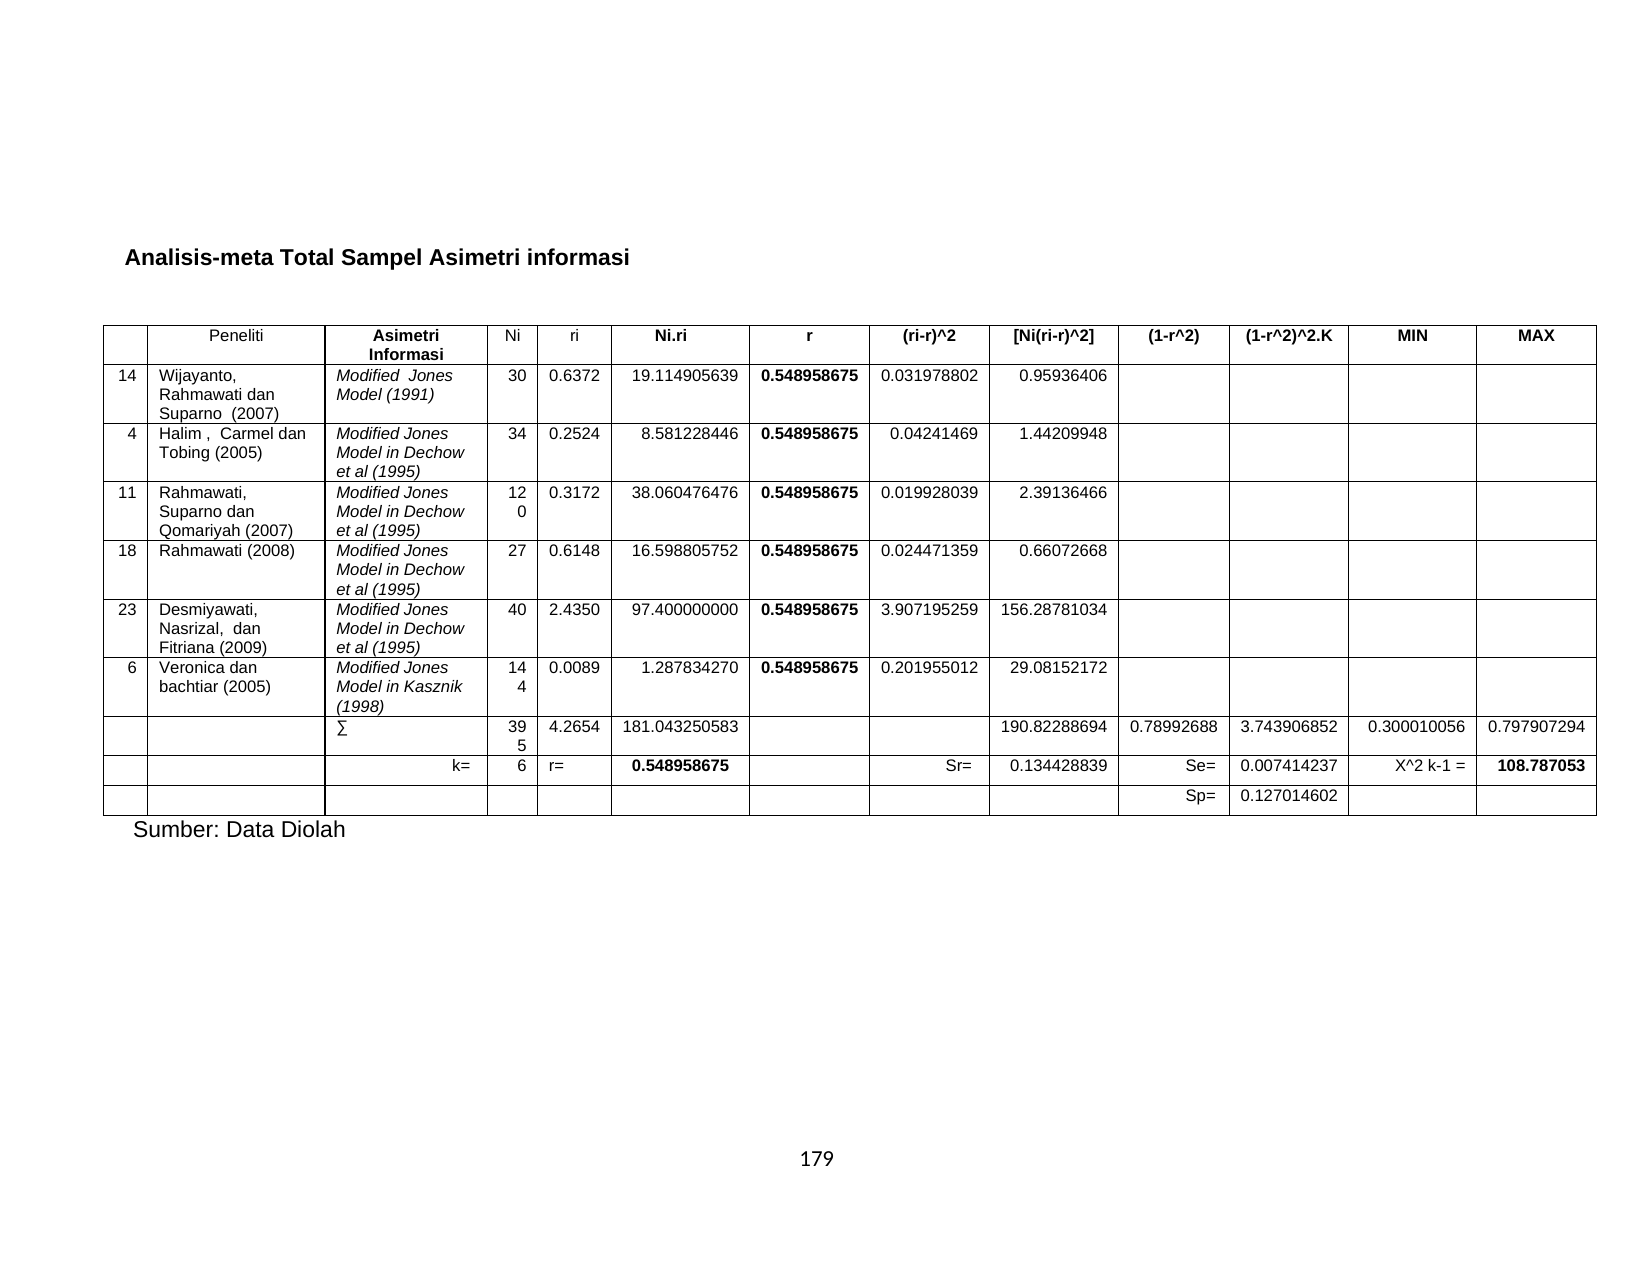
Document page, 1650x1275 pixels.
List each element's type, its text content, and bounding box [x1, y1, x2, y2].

table_header [104, 326, 147, 364]
table_cell Desmiyawati, Nasrizal, dan Fitriana (2009) [148, 600, 324, 657]
table_cell [1230, 541, 1348, 598]
table_cell 8.581228446 [612, 424, 749, 481]
table_cell 2.4350 [538, 600, 611, 657]
table_cell [148, 756, 324, 785]
table_cell [1477, 786, 1596, 815]
table_cell [990, 786, 1118, 815]
table_cell 0.127014602 [1230, 786, 1348, 815]
table_cell [1349, 541, 1476, 598]
table_cell 4 [104, 424, 147, 481]
table_cell Rahmawati, Suparno dan Qomariyah (2007) [148, 482, 324, 540]
table_cell [148, 717, 324, 755]
table_cell Wijayanto, Rahmawati dan Suparno (2007) [148, 365, 324, 423]
table_cell Modified Jones Model in Dechow et al (1995) [326, 541, 487, 598]
table_header Asimetri Informasi [326, 326, 487, 364]
table_cell [1230, 482, 1348, 540]
table_cell 0.6372 [538, 365, 611, 423]
table_cell 97.400000000 [612, 600, 749, 657]
table_cell [870, 717, 989, 755]
table_cell 0.797907294 [1477, 717, 1596, 755]
table_cell 2.39136466 [990, 482, 1118, 540]
table_cell [1349, 424, 1476, 481]
table_cell Modified Jones Model (1991) [326, 365, 487, 423]
table_cell 3.907195259 [870, 600, 989, 657]
table_cell [1349, 600, 1476, 657]
table_cell k= [326, 756, 487, 785]
table_cell 0.548958675 [750, 482, 869, 540]
table_cell [326, 786, 487, 815]
table_cell [750, 786, 869, 815]
table_cell [870, 786, 989, 815]
table_cell [104, 756, 147, 785]
table_cell 1.44209948 [990, 424, 1118, 481]
table_cell [1477, 658, 1596, 716]
table_cell 108.787053 [1477, 756, 1596, 785]
table_cell Modified Jones Model in Kasznik (1998) [326, 658, 487, 716]
table_cell 144 [488, 658, 537, 716]
table_cell [1119, 600, 1229, 657]
table_cell [488, 786, 537, 815]
table_cell [1230, 365, 1348, 423]
table_cell 38.060476476 [612, 482, 749, 540]
table_cell 0.201955012 [870, 658, 989, 716]
table_cell 0.024471359 [870, 541, 989, 598]
table_cell 0.66072668 [990, 541, 1118, 598]
table_header (ri-r)^2 [870, 326, 989, 364]
table_cell [1477, 424, 1596, 481]
table_header MAX [1477, 326, 1596, 364]
table_cell 0.031978802 [870, 365, 989, 423]
table_cell [1119, 541, 1229, 598]
table_cell [538, 786, 611, 815]
table_cell 11 [104, 482, 147, 540]
table_cell X^2 k-1 = [1349, 756, 1476, 785]
table_cell [1477, 482, 1596, 540]
table_header Peneliti [148, 326, 324, 364]
table_header (1-r^2)^2.K [1230, 326, 1348, 364]
table_cell [1477, 600, 1596, 657]
table_cell [1230, 658, 1348, 716]
table_cell 40 [488, 600, 537, 657]
table_cell ∑ [326, 717, 487, 755]
table_cell 16.598805752 [612, 541, 749, 598]
text Sumber: Data Diolah [133, 816, 1500, 842]
table_cell [148, 786, 324, 815]
table_cell 0.78992688 [1119, 717, 1229, 755]
table_cell 0.134428839 [990, 756, 1118, 785]
table_cell r= [538, 756, 611, 785]
table_cell Halim , Carmel dan Tobing (2005) [148, 424, 324, 481]
table_cell Sr= [870, 756, 989, 785]
table_cell [750, 756, 869, 785]
table_cell 30 [488, 365, 537, 423]
table_cell [1230, 424, 1348, 481]
table_header [Ni(ri-r)^2] [990, 326, 1118, 364]
table_header ri [538, 326, 611, 364]
table_cell 29.08152172 [990, 658, 1118, 716]
table_cell 27 [488, 541, 537, 598]
table_header MIN [1349, 326, 1476, 364]
table_cell 6 [104, 658, 147, 716]
table_cell [1477, 541, 1596, 598]
table_cell 120 [488, 482, 537, 540]
table_cell [1349, 786, 1476, 815]
table_cell 190.82288694 [990, 717, 1118, 755]
table_cell Modified Jones Model in Dechow et al (1995) [326, 424, 487, 481]
table_cell 0.548958675 [750, 365, 869, 423]
table_cell [104, 786, 147, 815]
table_cell Se= [1119, 756, 1229, 785]
table_cell 0.95936406 [990, 365, 1118, 423]
table_cell 0.548958675 [750, 600, 869, 657]
table_cell [104, 717, 147, 755]
table_cell [1477, 365, 1596, 423]
table_cell [1119, 482, 1229, 540]
table_cell 34 [488, 424, 537, 481]
table_cell 395 [488, 717, 537, 755]
table_cell [1230, 600, 1348, 657]
table_header Ni.ri [612, 326, 749, 364]
table_cell Veronica dan bachtiar (2005) [148, 658, 324, 716]
table_cell 0.548958675 [750, 541, 869, 598]
table_cell 1.287834270 [612, 658, 749, 716]
table_cell 3.743906852 [1230, 717, 1348, 755]
table_cell [750, 717, 869, 755]
table_cell [1349, 658, 1476, 716]
table_cell 19.114905639 [612, 365, 749, 423]
table_cell 0.548958675 [750, 658, 869, 716]
table_header (1-r^2) [1119, 326, 1229, 364]
table_cell [1119, 658, 1229, 716]
table_cell 0.0089 [538, 658, 611, 716]
table_cell 18 [104, 541, 147, 598]
table_cell 0.6148 [538, 541, 611, 598]
table_cell 0.300010056 [1349, 717, 1476, 755]
table_cell 156.28781034 [990, 600, 1118, 657]
table_cell 0.2524 [538, 424, 611, 481]
table_cell 14 [104, 365, 147, 423]
table_cell 0.019928039 [870, 482, 989, 540]
table_cell 0.04241469 [870, 424, 989, 481]
table_cell 4.2654 [538, 717, 611, 755]
table_cell 0.548958675 [612, 756, 749, 785]
table_cell 6 [488, 756, 537, 785]
table_header r [750, 326, 869, 364]
table_cell 181.043250583 [612, 717, 749, 755]
table_cell 0.3172 [538, 482, 611, 540]
table_cell [1349, 482, 1476, 540]
table_cell [1119, 365, 1229, 423]
table_header Ni [488, 326, 537, 364]
table_cell [612, 786, 749, 815]
table_cell 23 [104, 600, 147, 657]
table_cell [1349, 365, 1476, 423]
table_cell [1119, 424, 1229, 481]
table_cell Modified Jones Model in Dechow et al (1995) [326, 600, 487, 657]
table_cell 0.548958675 [750, 424, 869, 481]
table_cell 0.007414237 [1230, 756, 1348, 785]
table_cell Rahmawati (2008) [148, 541, 324, 598]
table_cell Modified Jones Model in Dechow et al (1995) [326, 482, 487, 540]
table_cell Sp= [1119, 786, 1229, 815]
